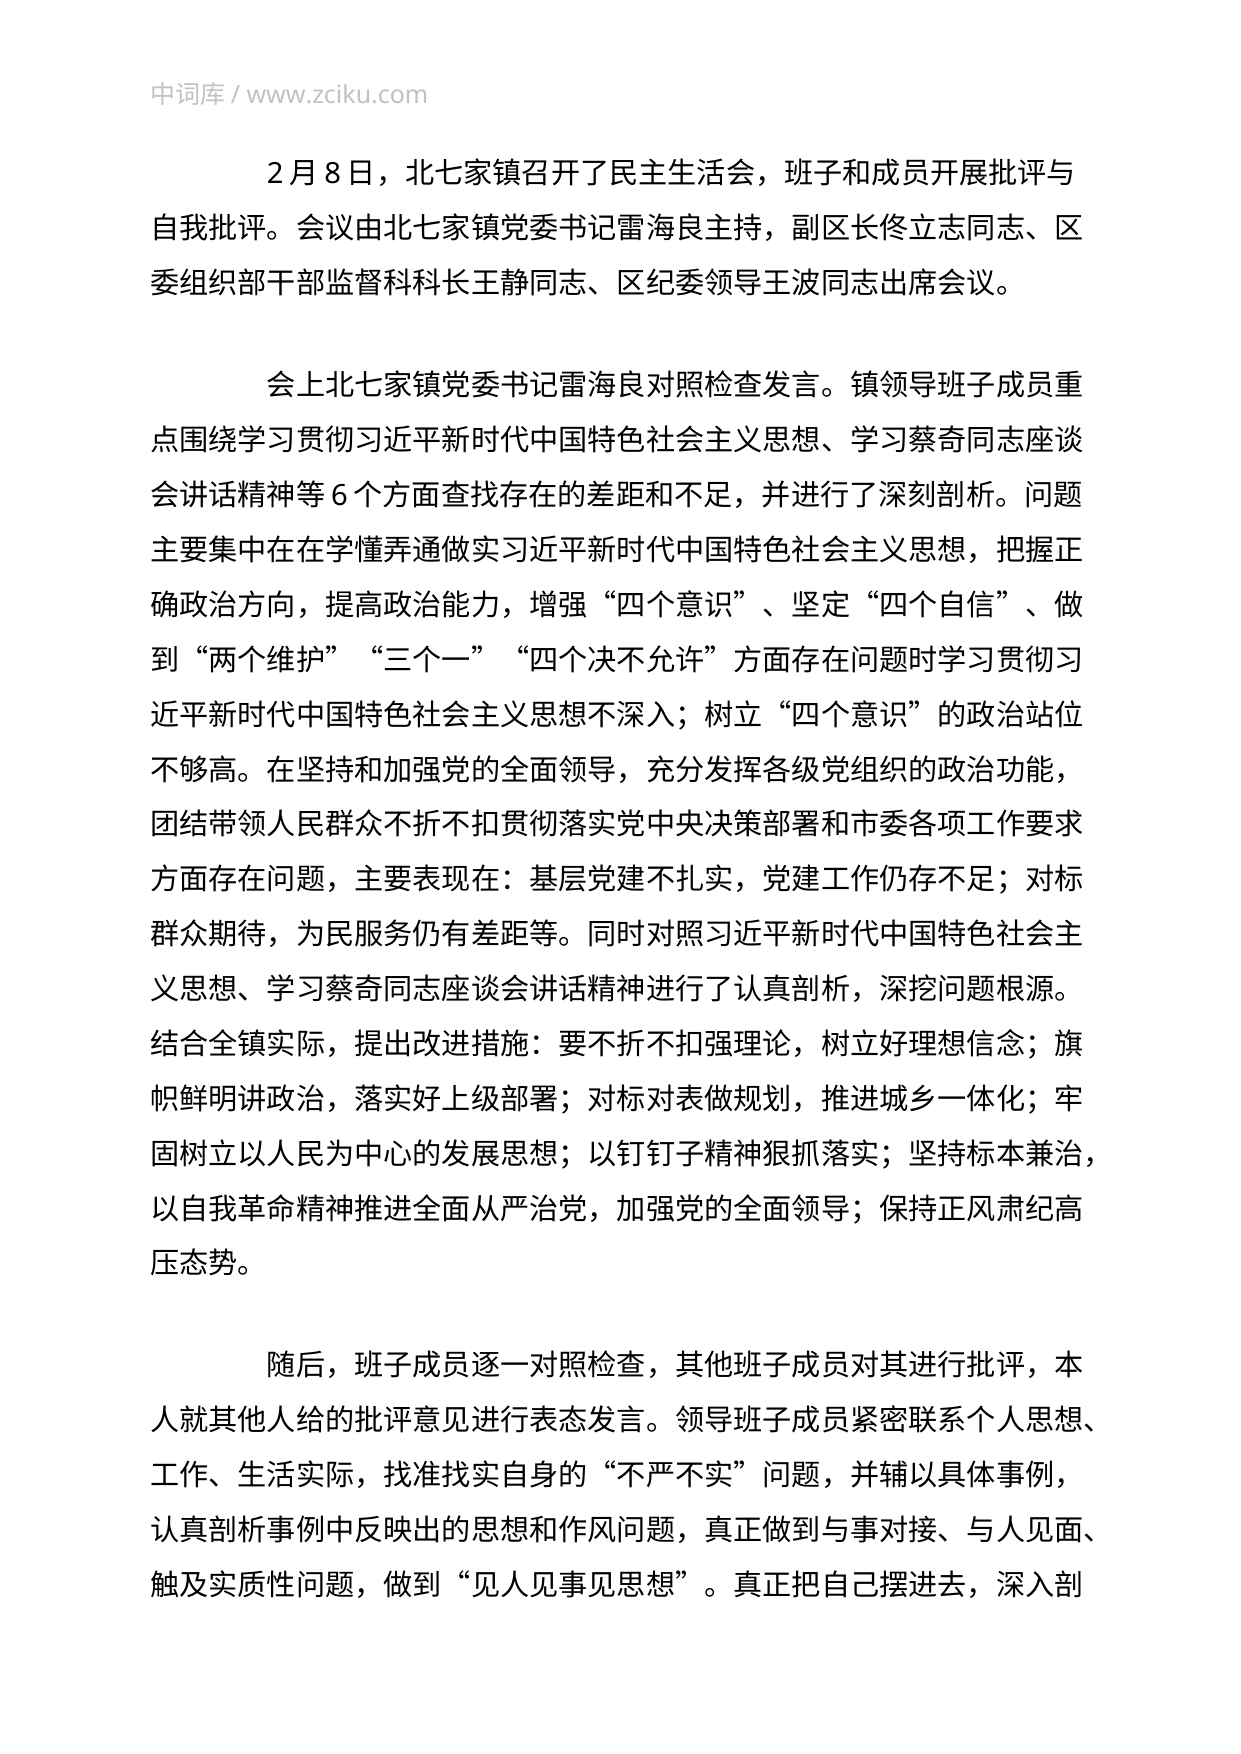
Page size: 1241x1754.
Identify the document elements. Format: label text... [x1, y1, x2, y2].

text 2月8日，北七家镇召开了民主生活会，班子和成员开展批评与自我批评。会议由北七家镇党委书记雷海良主持，副区长佟立志同志、区委组织部干部监督科科长王静同志、区纪委领导王波同志出席会议。 [150, 150, 1090, 302]
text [150, 1342, 1090, 1604]
text 会上北七家镇党委书记雷海良对照检查发言。镇领导班子成员重点围绕学习贯彻习近平新时代中国特色社会主义思想、学习蔡奇同志座谈会讲话精神等6个方面查找存在的差距和不足，并进行了深刻剖析。问题主要集中在在学懂弄通做实习近平新时代中国特色社会主义思想，把握正确政治方向，提高政治能力，增强“四个意识”、坚定“四个自信”、做到“两个维护”“三个一”“四个决不允许”方面存在问题时学习贯彻习近平新时代中国特色社会主义思想不深入；树立“四个意识”的政治站位不够高。在坚持和加强党的全面领导，充分发挥各级党组织的政治功能，团结带领人民群众不折不扣贯彻落实党中央决策部署和市委各项工作要求方面存在问题，主要表现在：基层党建不扎实，党建工作仍存不足；对标群众期待，为民服务仍有差距等。同时对照习近平新时代中国特色社会主义思想、学习蔡奇同志座谈会讲话精神进行了认真剖析，深挖问题根源。结合全镇实际，提出改进措施：要不折不扣强理论，树立好理想信念；旗帜鲜明讲政治，落实好上级部署；对标对表做规划，推进城乡一体化；牢固树立以人民为中心的发展思想；以钉钉子精神狠抓落实；坚持标本兼治，以自我革命精神推进全面从严治党，加强党的全面领导；保持正风肃纪高压态势。 [150, 362, 1090, 1282]
